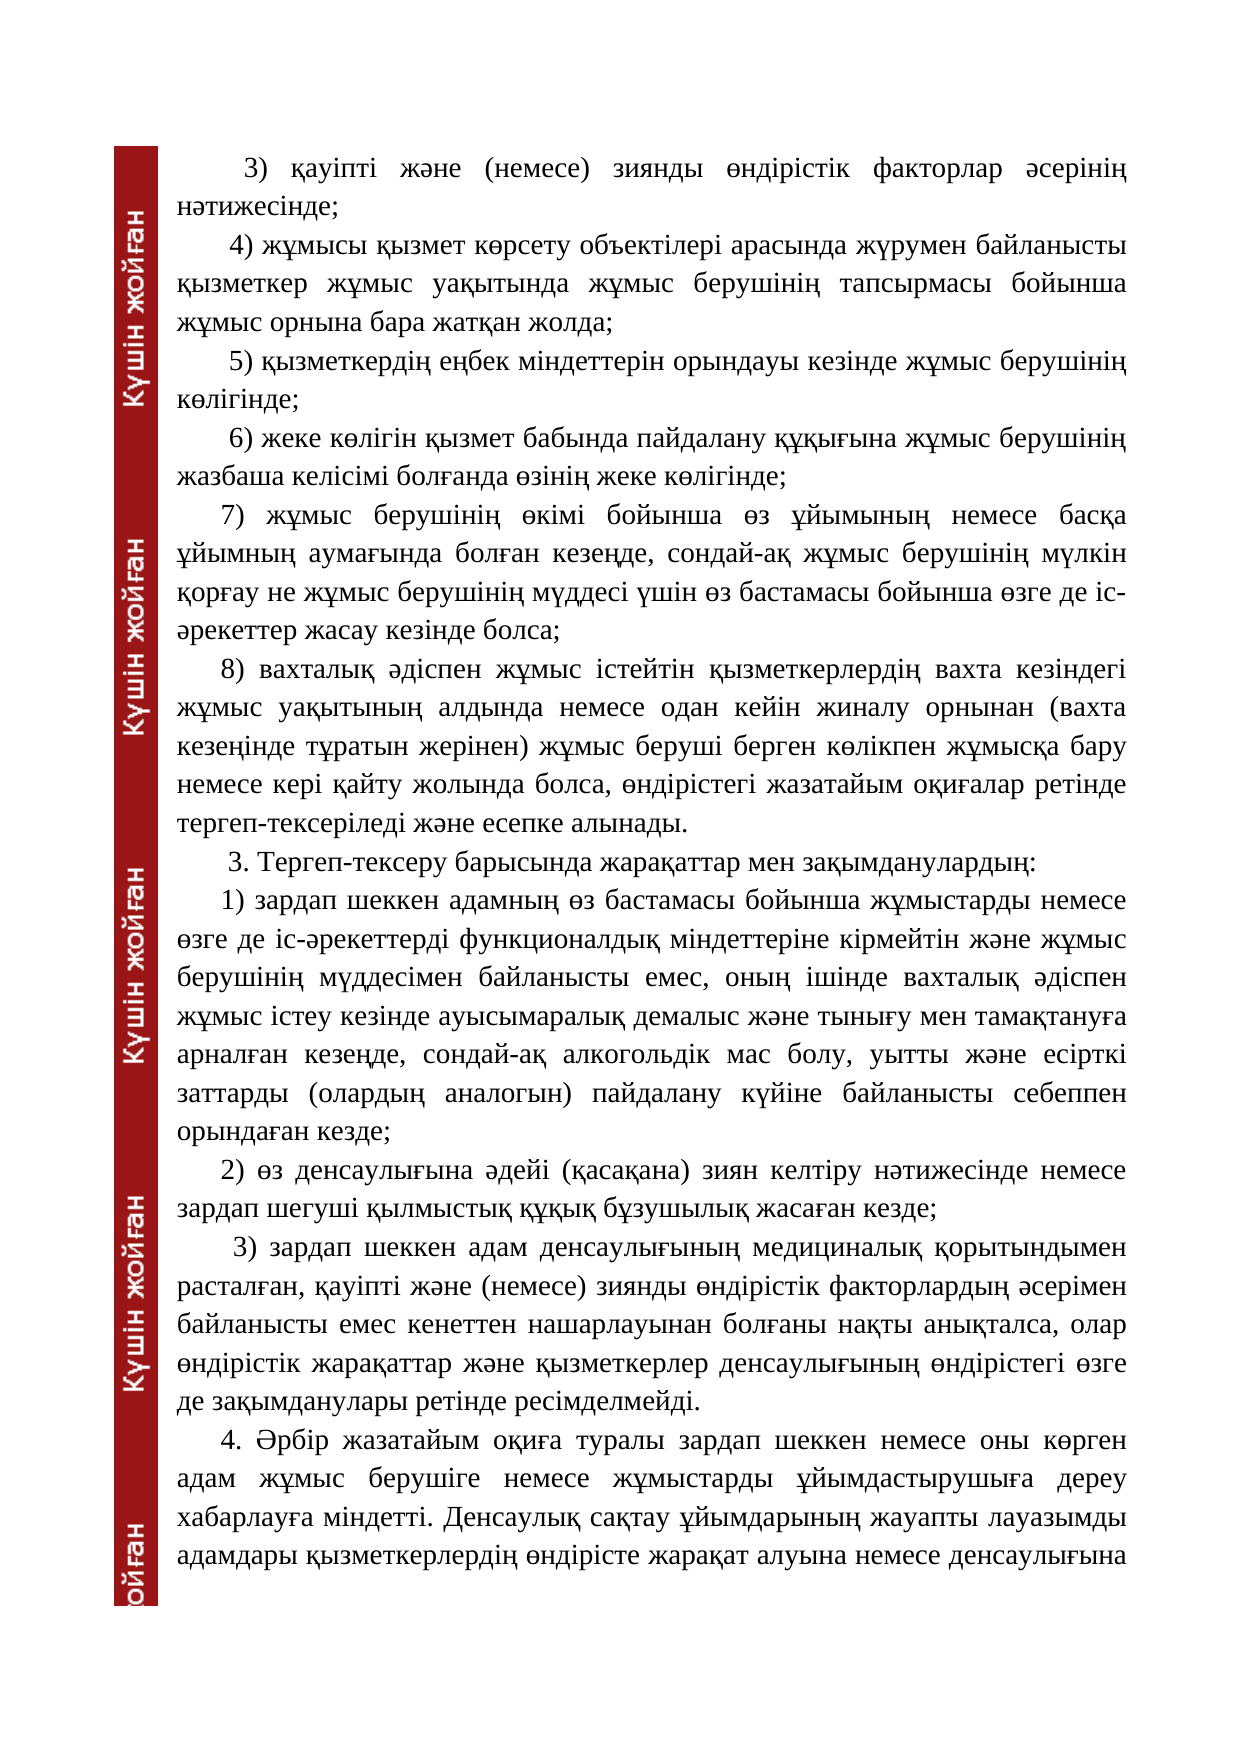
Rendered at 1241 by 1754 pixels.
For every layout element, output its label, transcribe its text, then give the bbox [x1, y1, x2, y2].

picture [114, 877, 158, 882]
picture [114, 415, 158, 420]
picture [114, 492, 158, 497]
picture [114, 338, 158, 343]
picture [114, 222, 158, 227]
text 7) жұмыс берушінің өкімі бойынша өз ұйымының немесе басқа ұйымның аумағында болған кезеңде, сондай-ақ жұмыс берушінің мүлкін қорғау не жұмыс берушінің мүддесі үшін өз бастамасы бойынша өзге де іс-әрекеттер жасау кезінде болса; [112, 497, 1128, 646]
text 8) вахталық әдіспен жұмыс істейтін қызметкерлердің вахта кезіндегі жұмыс уақытының алдында немесе одан кейін жиналу орнынан (вахта кезеңінде тұратын жерінен) жұмыс беруші берген көлікпен жұмысқа бару немесе кері қайту жолында болса, өндірістегі жазатайым оқиғалар ретінде тергеп-тексеріледі және есепке алынады. [112, 651, 1128, 839]
text 3. Тергеп-тексеру барысында жарақаттар мен зақымданулардың: [112, 844, 1128, 877]
picture [114, 1571, 158, 1606]
text 3) қауіпті және (немесе) зиянды өндірістік факторлар әсерінің нәтижесінде; [112, 150, 1128, 222]
text 5) қызметкердің еңбек міндеттерін орындауы кезінде жұмыс берушінің көлігінде; [112, 343, 1128, 415]
picture [114, 146, 158, 150]
picture [114, 839, 158, 844]
text 1) зардап шеккен адамның өз бастамасы бойынша жұмыстарды немесе өзге де іс-әрекеттерді функционалдық міндеттеріне кірмейтін және жұмыс берушінің мүддесімен байланысты емес, оның ішінде вахталық әдіспен жұмыс істеу кезінде ауысымаралық демалыс және тынығу мен тамақтануға арналған кезеңде, сондай-ақ алкогольдік мас болу, уытты және есірткі заттарды (олардың аналогын) пайдалану күйіне байланысты себеппен орындаған кезде; [112, 882, 1128, 1147]
text 3) зардап шеккен адам денсаулығының медициналық қорытындымен расталған, қауіпті және (немесе) зиянды өндірістік факторлардың әсерімен байланысты емес кенеттен нашарлауынан болғаны нақты анықталса, олар өндірістік жарақаттар және қызметкерлер денсаулығының өндірістегі өзге де зақымданулары ретінде ресімделмейді. [112, 1229, 1128, 1417]
picture [114, 1417, 158, 1422]
picture [114, 1224, 158, 1229]
text 6) жеке көлігін қызмет бабында пайдалану құқығына жұмыс берушінің жазбаша келісімі болғанда өзінің жеке көлігінде; [112, 420, 1128, 492]
picture [114, 1147, 158, 1152]
text 4) жұмысы қызмет көрсету объектілері арасында жүрумен байланысты қызметкер жұмыс уақытында жұмыс берушінің тапсырмасы бойынша жұмыс орнына бара жатқан жолда; [112, 227, 1128, 338]
picture [114, 646, 158, 651]
text 2) өз денсаулығына әдейі (қасақана) зиян келтіру нәтижесінде немесе зардап шегуші қылмыстық құқық бұзушылық жасаған кезде; [112, 1152, 1128, 1224]
